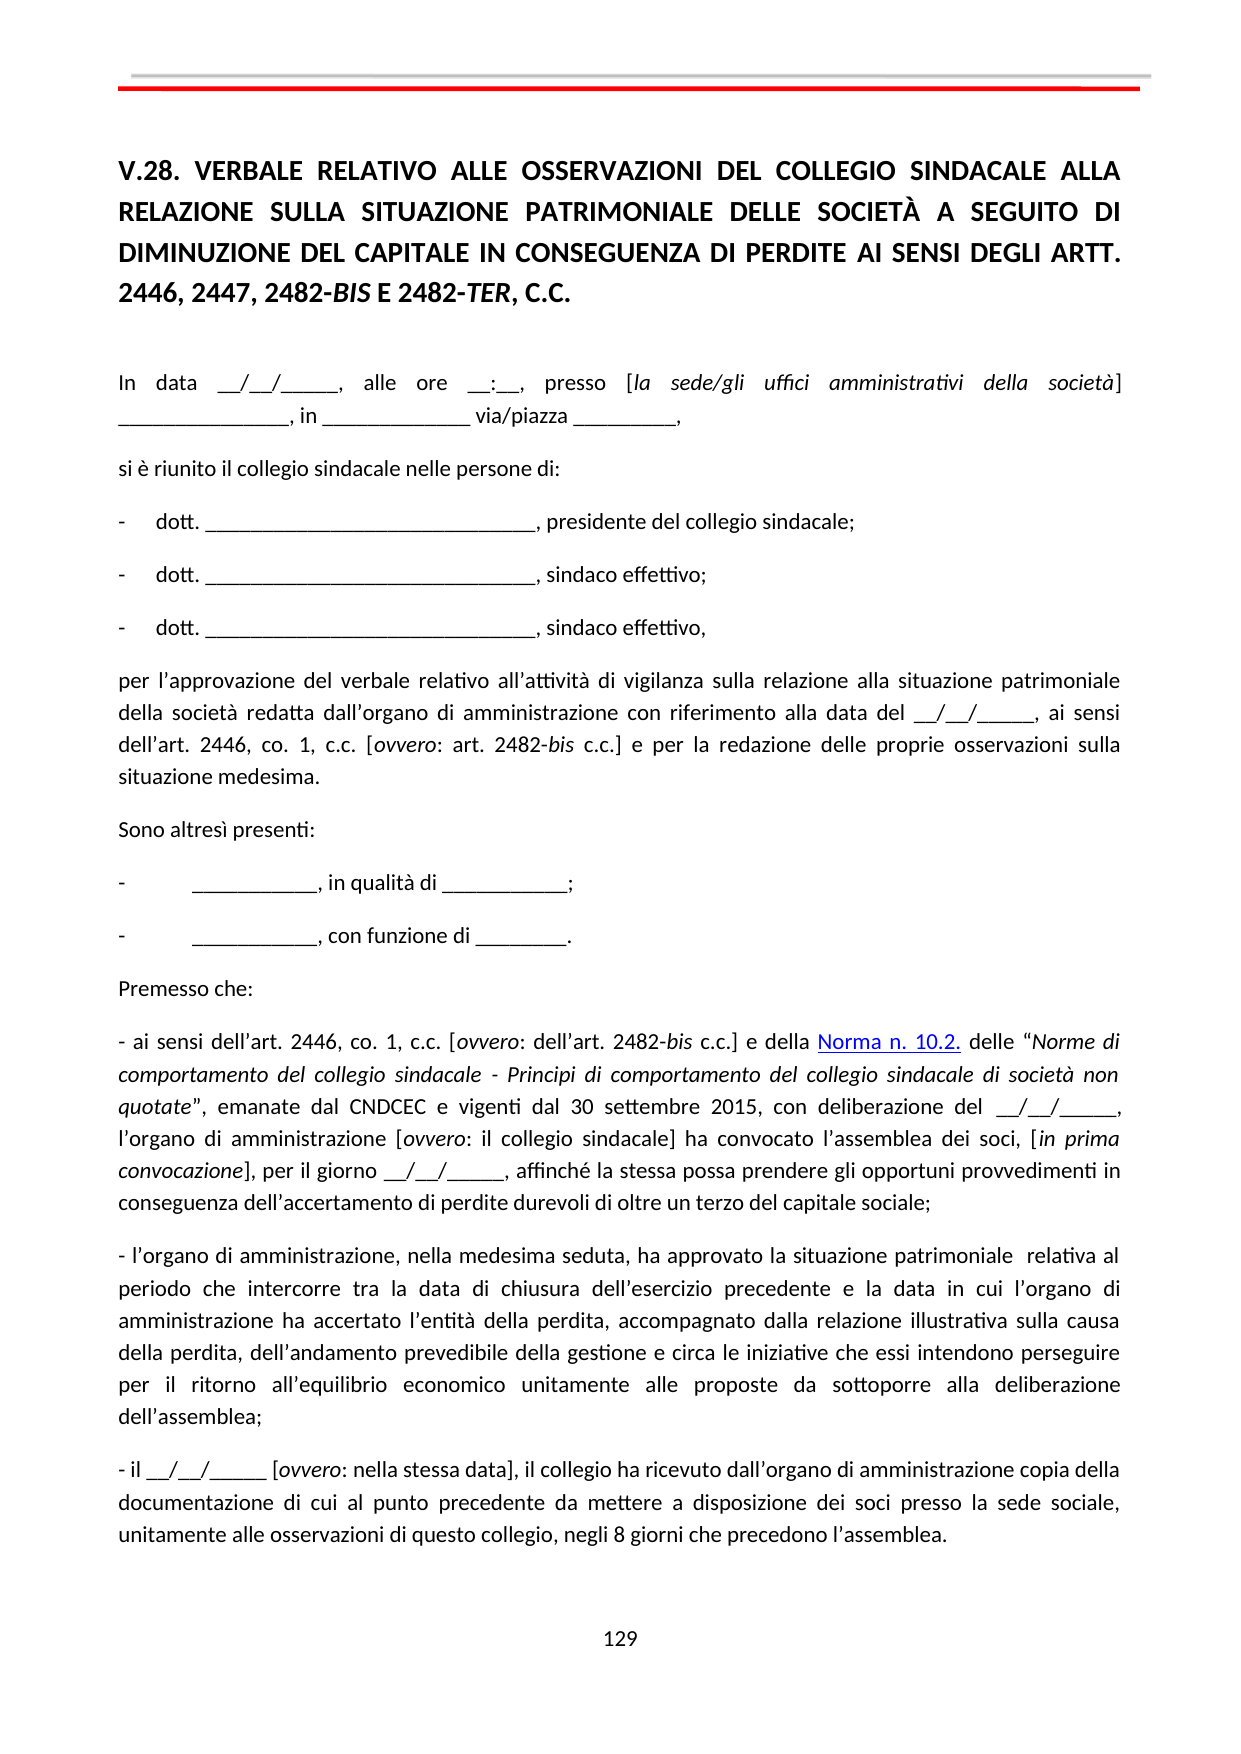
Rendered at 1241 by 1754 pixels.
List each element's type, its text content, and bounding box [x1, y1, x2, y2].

subtitle V.28. VERBALE RELATIVO ALLE OSSERVAZIONI DEL COLLEGIO SINDACALE ALLA RELAZIONE SULLA SITUAZIONE PATRIMONIALE DELLE SOCIETÀ A SEGUITO DI DIMINUZIONE DEL CAPITALE IN CONSEGUENZA DI PERDITE AI SENSI DEGLI ARTT. 2446, 2447, 2482-BIS E 2482-TER, C.C. [118, 152, 1122, 310]
list dott. _____________________________, sindaco effettivo, [118, 613, 1122, 641]
text Premesso che: [118, 974, 1122, 1002]
text Sono altresì presenti: [118, 815, 1122, 843]
text - ___________, con funzione di ________. [118, 921, 1122, 949]
text In data __/__/_____, alle ore __:__, presso [la sede/gli uffici amministrativi della società] _______________, in _____________ via/piazza _________, [118, 368, 1122, 429]
text si è riunito il collegio sindacale nelle persone di: [118, 454, 1122, 482]
list dott. _____________________________, sindaco effettivo; [118, 560, 1122, 588]
text - ___________, in qualità di ___________; [118, 868, 1122, 896]
text - ai sensi dell’art. 2446, co. 1, c.c. [ovvero: dell’art. 2482-bis c.c.] e della Norma n. 10.2. delle “Norme di comportamento del collegio sindacale - Principi di comportamento del collegio sindacale di società non quotate”, emanate dal CNDCEC e vigenti dal 30 settembre 2015, con deliberazione del __/__/_____, l’organo di amministrazione [ovvero: il collegio sindacale] ha convocato l’assemblea dei soci, [in prima convocazione], per il giorno __/__/_____, affinché la stessa possa prendere gli opportuni provvedimenti in conseguenza dell’accertamento di perdite durevoli di oltre un terzo del capitale sociale; [118, 1027, 1122, 1216]
text - l’organo di amministrazione, nella medesima seduta, ha approvato la situazione patrimoniale relativa al periodo che intercorre tra la data di chiusura dell’esercizio precedente e la data in cui l’organo di amministrazione ha accertato l’entità della perdita, accompagnato dalla relazione illustrativa sulla causa della perdita, dell’andamento prevedibile della gestione e circa le iniziative che essi intendono perseguire per il ritorno all’equilibrio economico unitamente alle proposte da sottoporre alla deliberazione dell’assemblea; [118, 1241, 1122, 1430]
text per l’approvazione del verbale relativo all’attività di vigilanza sulla relazione alla situazione patrimoniale della società redatta dall’organo di amministrazione con riferimento alla data del __/__/_____, ai sensi dell’art. 2446, co. 1, c.c. [ovvero: art. 2482-bis c.c.] e per la redazione delle proprie osservazioni sulla situazione medesima. [118, 666, 1122, 790]
list dott. _____________________________, presidente del collegio sindacale; [118, 507, 1122, 535]
text - il __/__/_____ [ovvero: nella stessa data], il collegio ha ricevuto dall’organo di amministrazione copia della documentazione di cui al punto precedente da mettere a disposizione dei soci presso la sede sociale, unitamente alle osservazioni di questo collegio, negli 8 giorni che precedono l’assemblea. [118, 1455, 1122, 1548]
